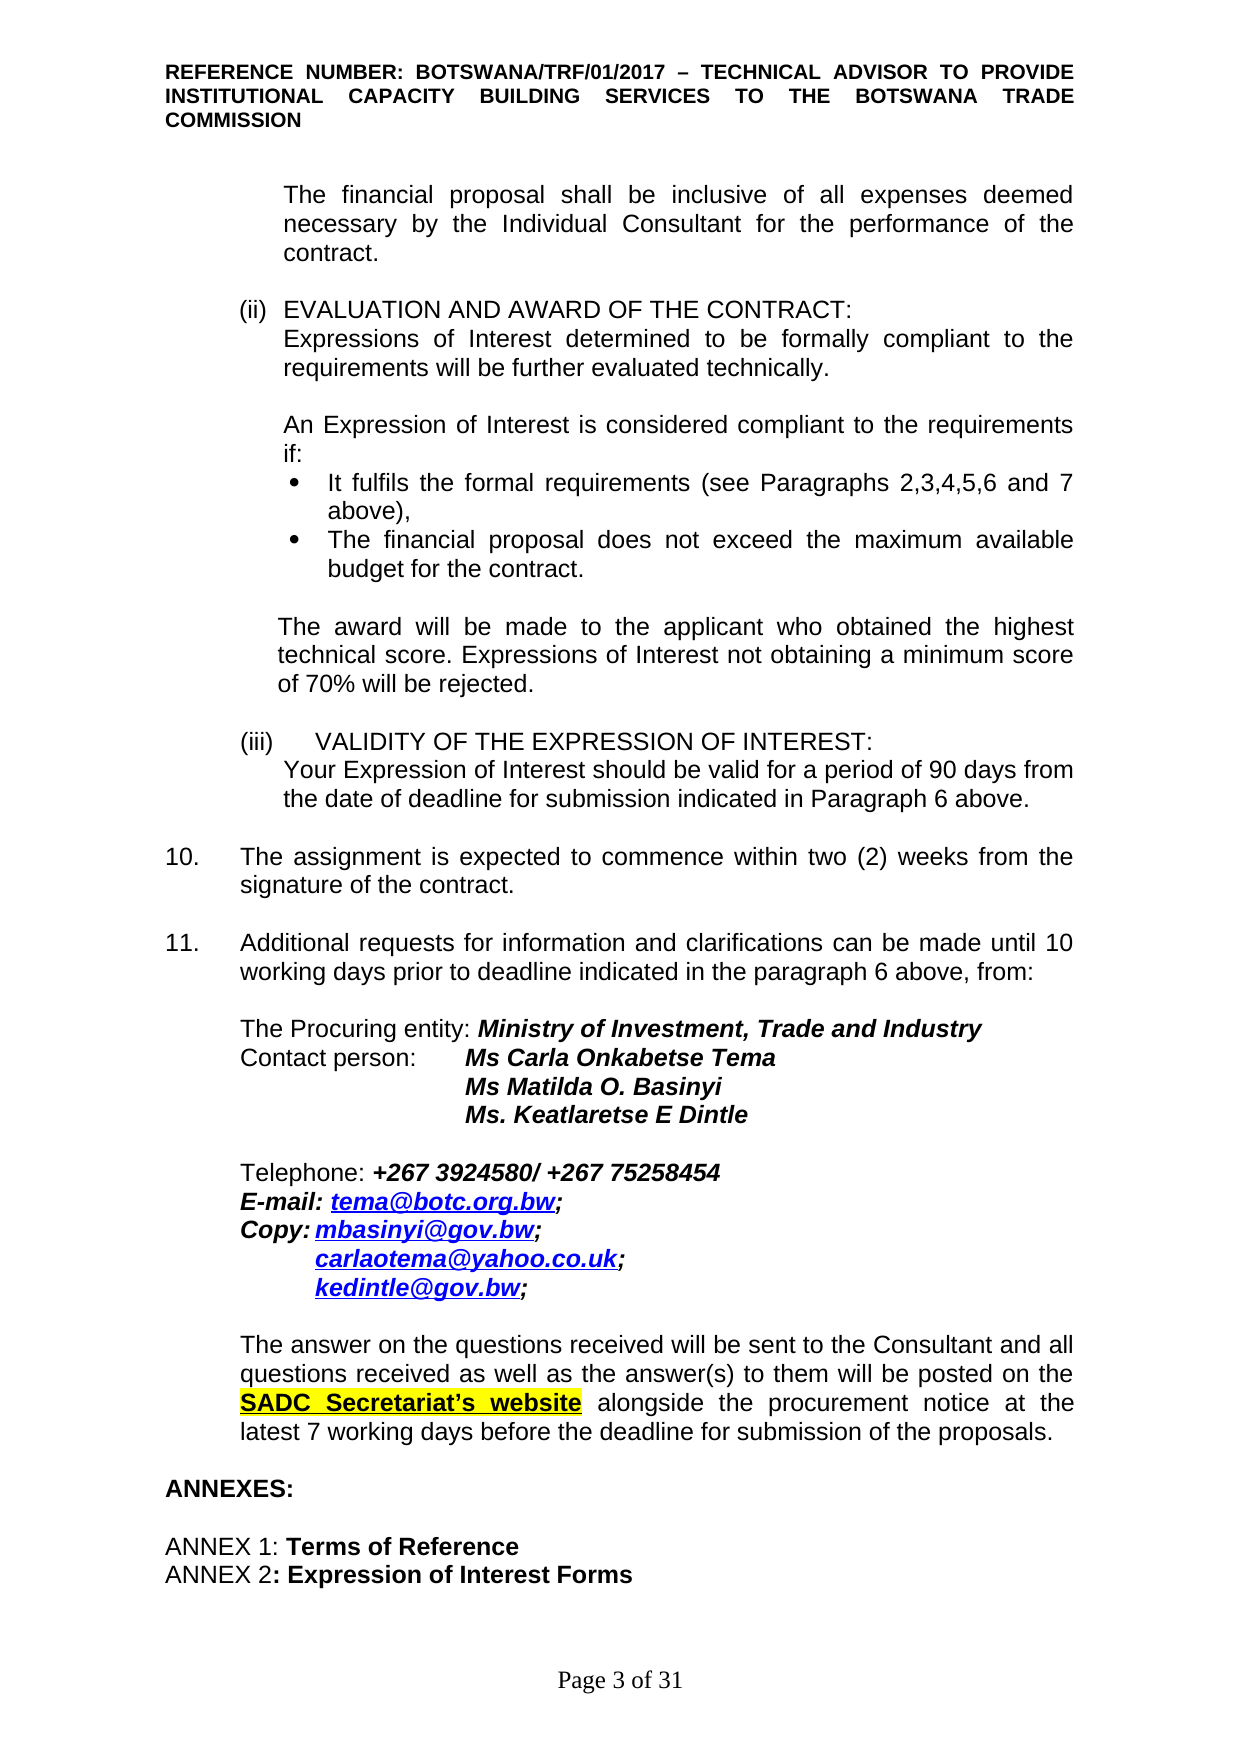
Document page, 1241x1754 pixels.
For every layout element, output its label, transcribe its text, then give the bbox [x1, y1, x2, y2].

text The award will be made to the applicant who obtained the highest technical score. Expressions of Interest not obtaining a minimum score of 70% will be rejected. [277, 611, 1075, 698]
text The answer on the questions received will be sent to the Consultant and all questions received as well as the answer(s) to them will be posted on the SADC Secretariat’s website alongside the procurement notice at the latest 7 working days before the deadline for submission of the proposals. [165, 1330, 1075, 1445]
text Expressions of Interest determined to be formally compliant to the requirements will be further evaluated technically. [283, 324, 1075, 381]
text ANNEXES: [165, 1474, 1075, 1503]
text The financial proposal shall be inclusive of all expenses deemed necessary by the Individual Consultant for the performance of the contract. [283, 180, 1075, 266]
text Copy: mbasinyi@gov.bw; [165, 1215, 1075, 1244]
text E-mail: tema@botc.org.bw; [165, 1186, 1075, 1215]
text Ms. Keatlaretse E Dintle [165, 1100, 1075, 1129]
list It fulfils the formal requirements (see Paragraphs 2,3,4,5,6 and 7 above), [290, 467, 1075, 525]
text Contact person: Ms Carla Onkabetse Tema [165, 1043, 1075, 1071]
text Ms Matilda O. Basinyi [165, 1071, 1075, 1100]
text Telephone: +267 3924580/ +267 75258454 [165, 1158, 1075, 1186]
text An Expression of Interest is considered compliant to the requirements if: [283, 410, 1075, 467]
text The Procuring entity: Ministry of Investment, Trade and Industry [165, 1014, 1075, 1043]
text 10. The assignment is expected to commence within two (2) weeks from the signature of the contract. [165, 841, 1075, 899]
text ANNEX 2: Expression of Interest Forms [165, 1560, 1075, 1589]
text (ii) EVALUATION AND AWARD OF THE CONTRACT: [239, 295, 1075, 324]
text (iii) VALIDITY OF THE EXPRESSION OF INTEREST: [240, 726, 1075, 755]
text kedintle@gov.bw; [165, 1273, 1075, 1301]
list The financial proposal does not exceed the maximum available budget for the contract. [290, 525, 1075, 583]
text 11. Additional requests for information and clarifications can be made until 10 working days prior to deadline indicated in the paragraph 6 above, from: [165, 928, 1075, 985]
text ANNEX 1: Terms of Reference [165, 1531, 1075, 1560]
text Your Expression of Interest should be valid for a period of 90 days from the date of deadline for submission indicated in Paragraph 6 above. [283, 755, 1075, 813]
text carlaotema@yahoo.co.uk; [240, 1244, 1075, 1273]
